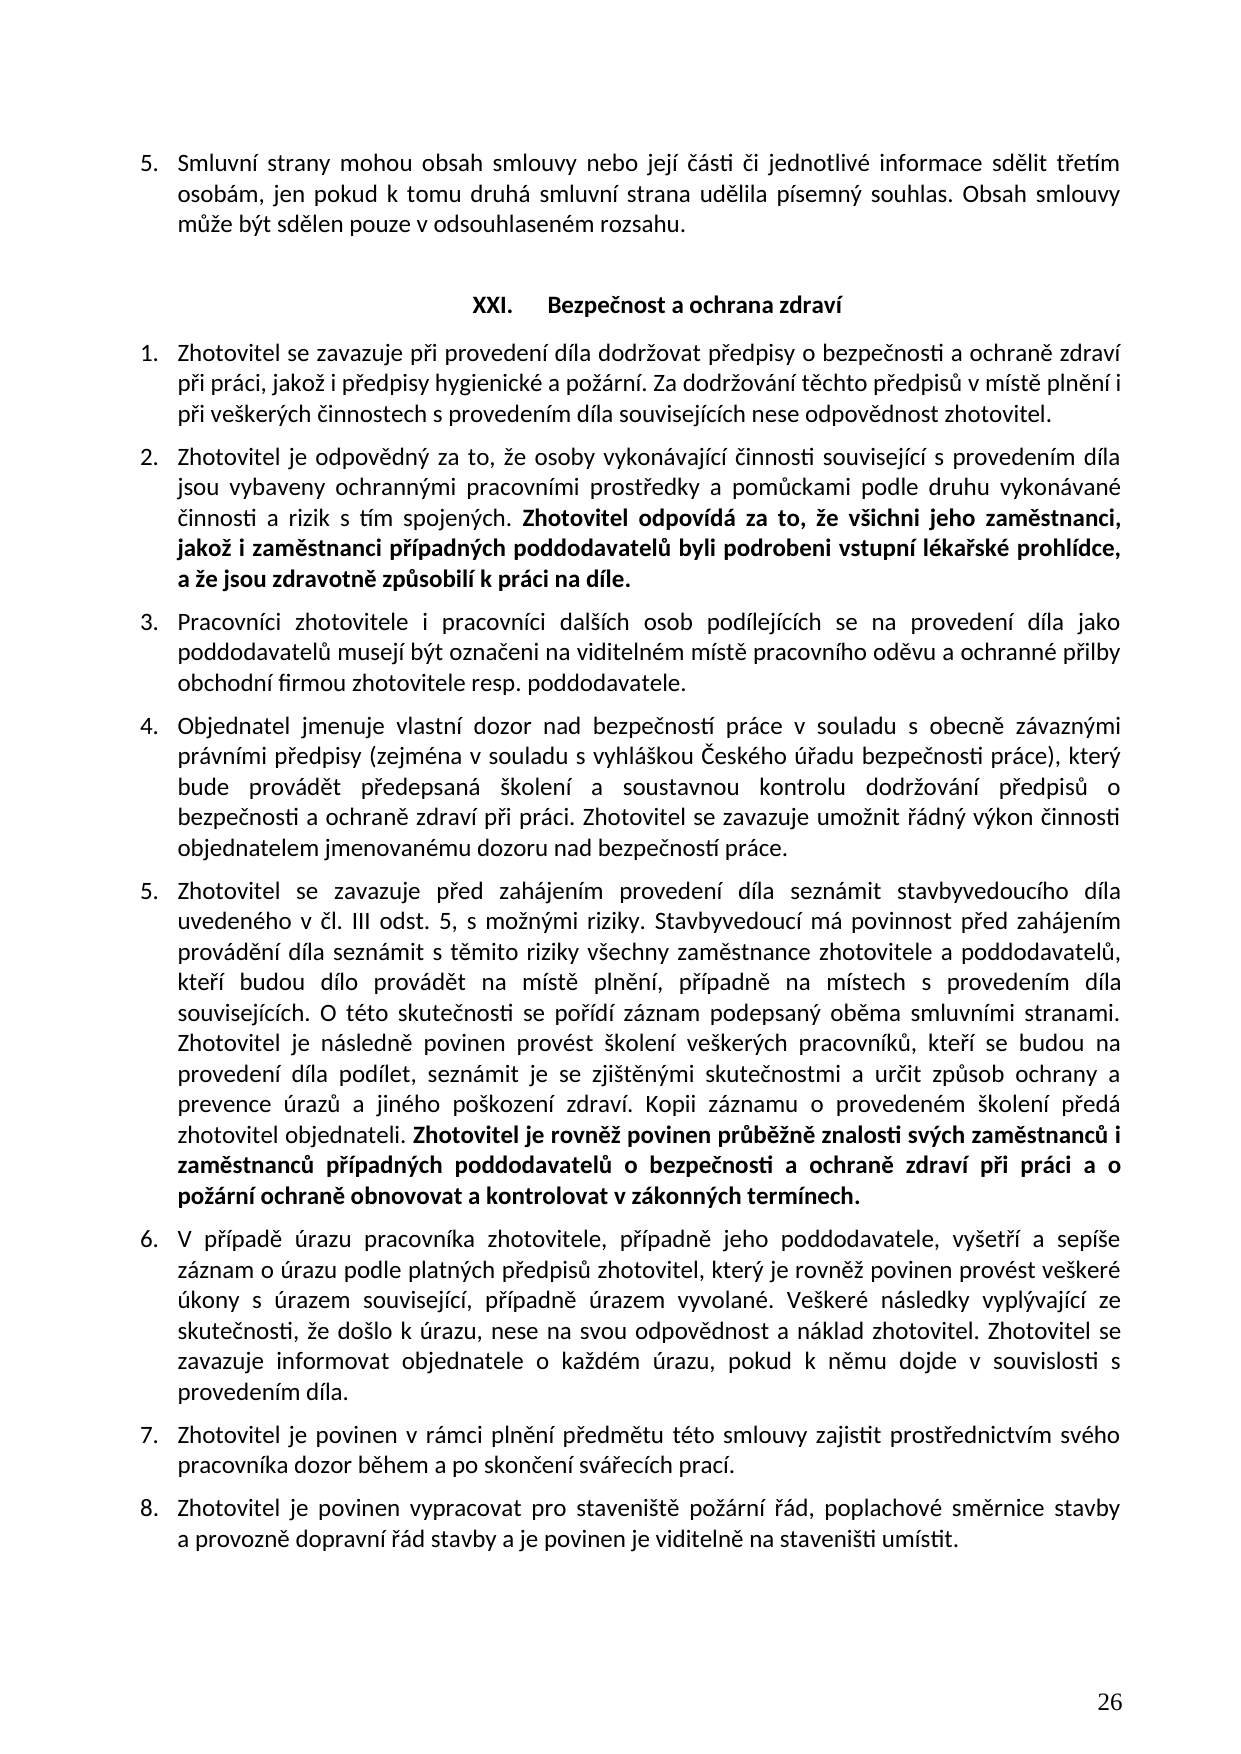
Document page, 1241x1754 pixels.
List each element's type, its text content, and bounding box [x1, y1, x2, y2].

list Smluvní strany mohou obsah smlouvy nebo její části či jednotlivé informace sdělit třetím osobám, jen pokud k tomu druhá smluvní strana udělila písemný souhlas. Obsah smlouvy může být sdělen pouze v odsouhlaseném rozsahu. [140, 148, 1122, 239]
list Zhotovitel je odpovědný za to, že osoby vykonávající činnosti související s provedením díla jsou vybaveny ochrannými pracovními prostředky a pomůckami podle druhu vykonávané činnosti a rizik s tím spojených. Zhotovitel odpovídá za to, že všichni jeho zaměstnanci, jakož i zaměstnanci případných poddodavatelů byli podrobeni vstupní lékařské prohlídce, a že jsou zdravotně způsobilí k práci na díle. [140, 441, 1122, 593]
list Zhotovitel je povinen v rámci plnění předmětu této smlouvy zajistit prostřednictvím svého pracovníka dozor během a po skončení svářecích prací. [140, 1419, 1122, 1480]
list Zhotovitel se zavazuje před zahájením provedení díla seznámit stavbyvedoucího díla uvedeného v čl. III odst. 5, s možnými riziky. Stavbyvedoucí má povinnost před zahájením provádění díla seznámit s těmito riziky všechny zaměstnance zhotovitele a poddodavatelů, kteří budou dílo provádět na místě plnění, případně na místech s provedením díla souvisejících. O této skutečnosti se pořídí záznam podepsaný oběma smluvními stranami. Zhotovitel je následně povinen provést školení veškerých pracovníků, kteří se budou na provedení díla podílet, seznámit je se zjištěnými skutečnostmi a určit způsob ochrany a prevence úrazů a jiného poškození zdraví. Kopii záznamu o provedeném školení předá zhotovitel objednateli. Zhotovitel je rovněž povinen průběžně znalosti svých zaměstnanců i zaměstnanců případných poddodavatelů o bezpečnosti a ochraně zdraví při práci a o požární ochraně obnovovat a kontrolovat v zákonných termínech. [140, 875, 1122, 1211]
list Objednatel jmenuje vlastní dozor nad bezpečností práce v souladu s obecně závaznými právními předpisy (zejména v souladu s vyhláškou Českého úřadu bezpečnosti práce), který bude provádět předepsaná školení a soustavnou kontrolu dodržování předpisů o bezpečnosti a ochraně zdraví při práci. Zhotovitel se zavazuje umožnit řádný výkon činnosti objednatelem jmenovanému dozoru nad bezpečností práce. [140, 710, 1122, 862]
list Zhotovitel je povinen vypracovat pro staveniště požární řád, poplachové směrnice stavby a provozně dopravní řád stavby a je povinen je viditelně na staveništi umístit. [140, 1492, 1122, 1553]
list Pracovníci zhotovitele i pracovníci dalších osob podílejících se na provedení díla jako poddodavatelů musejí být označeni na viditelném místě pracovního oděvu a ochranné přilby obchodní firmou zhotovitele resp. poddodavatele. [140, 606, 1122, 697]
list V případě úrazu pracovníka zhotovitele, případně jeho poddodavatele, vyšetří a sepíše záznam o úrazu podle platných předpisů zhotovitel, který je rovněž povinen provést veškeré úkony s úrazem související, případně úrazem vyvolané. Veškeré následky vyplývající ze skutečnosti, že došlo k úrazu, nese na svou odpovědnost a náklad zhotovitel. Zhotovitel se zavazuje informovat objednatele o každém úrazu, pokud k němu dojde v souvislosti s provedením díla. [140, 1223, 1122, 1406]
list Zhotovitel se zavazuje při provedení díla dodržovat předpisy o bezpečnosti a ochraně zdraví při práci, jakož i předpisy hygienické a požární. Za dodržování těchto předpisů v místě plnění i při veškerých činnostech s provedením díla souvisejících nese odpovědnost zhotovitel. [140, 337, 1122, 428]
list Bezpečnost a ochrana zdraví [192, 289, 1122, 320]
